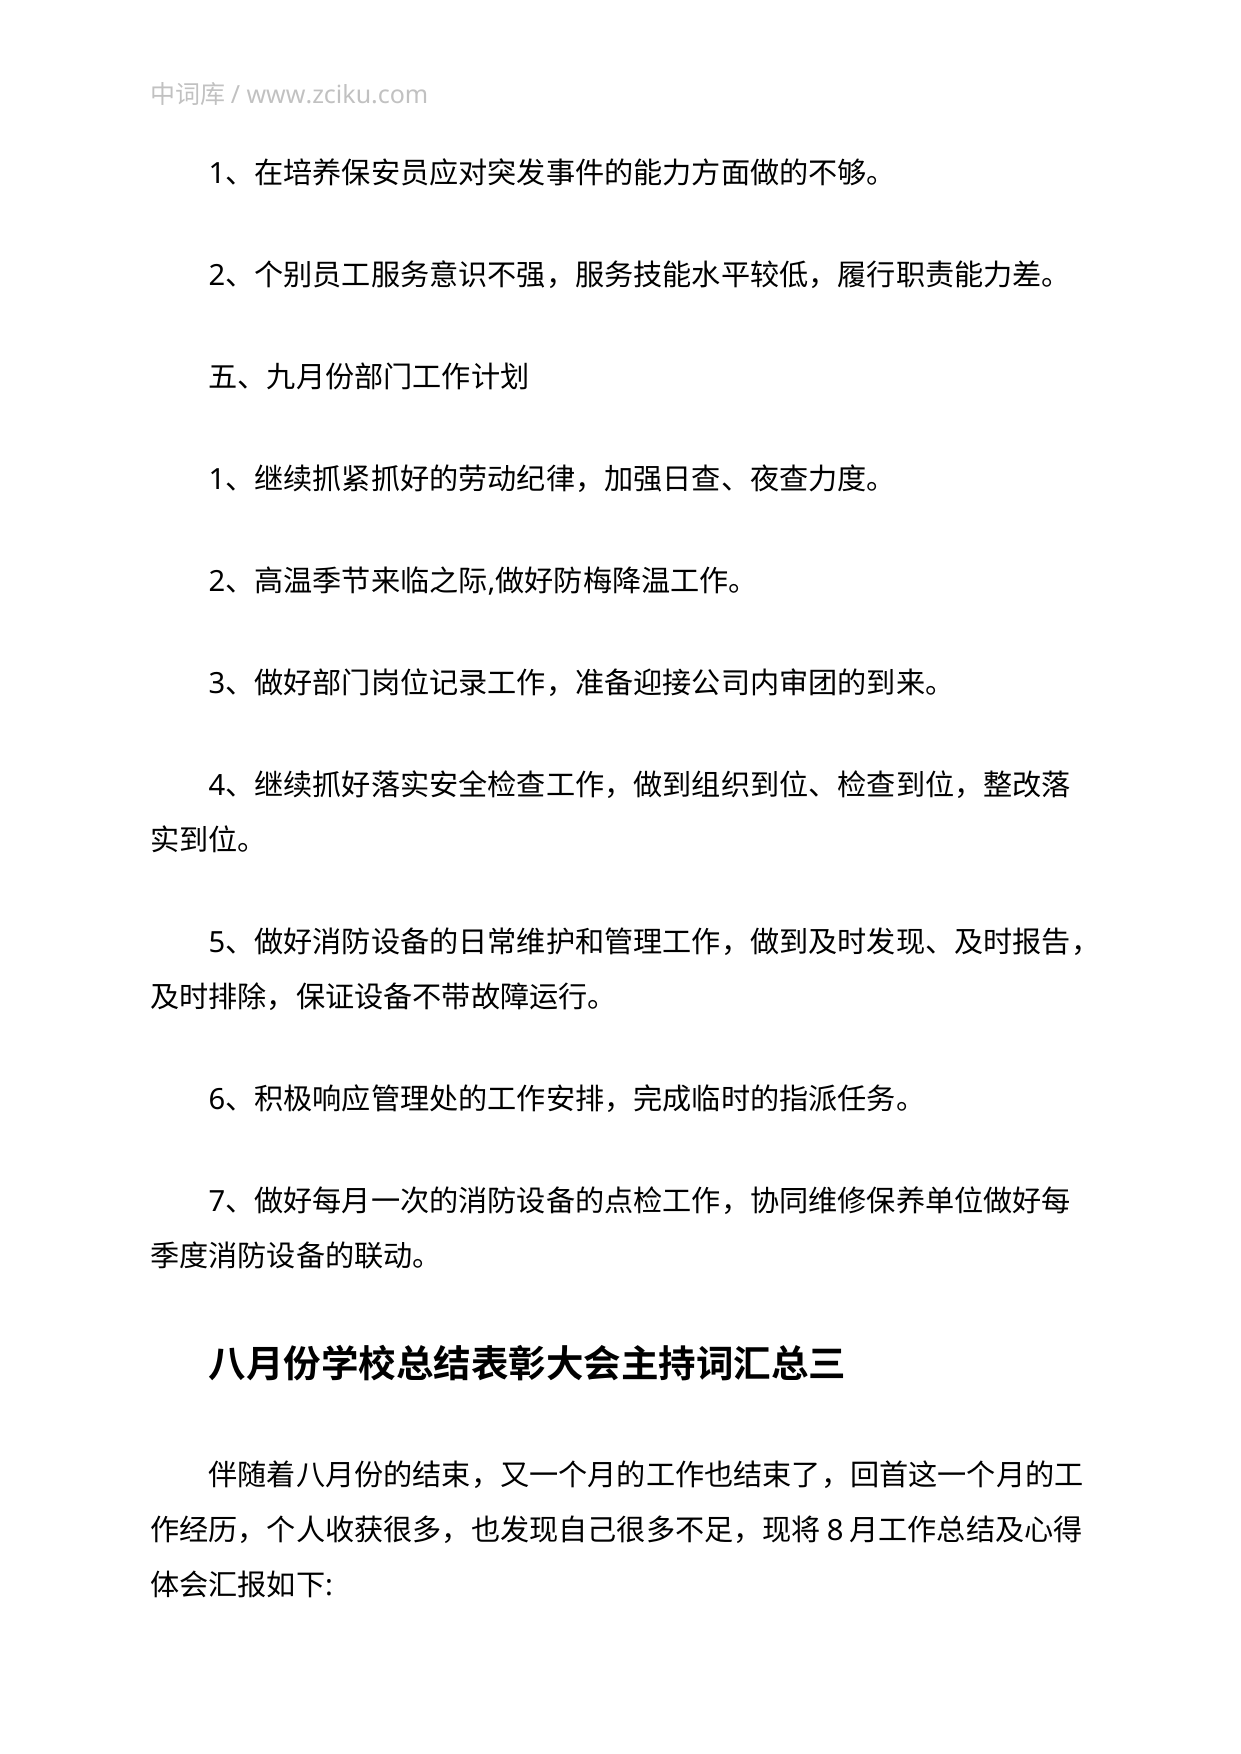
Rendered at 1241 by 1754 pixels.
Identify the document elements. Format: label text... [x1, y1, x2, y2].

text 1、在培养保安员应对突发事件的能力方面做的不够。 [150, 150, 1090, 192]
text 1、继续抓紧抓好的劳动纪律，加强日查、夜查力度。 [150, 456, 1090, 498]
text 2、高温季节来临之际,做好防梅降温工作。 [150, 558, 1090, 600]
text 2、个别员工服务意识不强，服务技能水平较低，履行职责能力差。 [150, 252, 1090, 294]
text 3、做好部门岗位记录工作，准备迎接公司内审团的到来。 [150, 660, 1090, 702]
text 伴随着八月份的结束，又一个月的工作也结束了，回首这一个月的工作经历，个人收获很多，也发现自己很多不足，现将8月工作总结及心得体会汇报如下: [150, 1451, 1090, 1604]
text 5、做好消防设备的日常维护和管理工作，做到及时发现、及时报告，及时排除，保证设备不带故障运行。 [150, 918, 1090, 1016]
text 7、做好每月一次的消防设备的点检工作，协同维修保养单位做好每季度消防设备的联动。 [150, 1177, 1090, 1274]
text 八月份学校总结表彰大会主持词汇总三 [150, 1334, 1090, 1388]
text 6、积极响应管理处的工作安排，完成临时的指派任务。 [150, 1075, 1090, 1118]
text 4、继续抓好落实安全检查工作，做到组织到位、检查到位，整改落实到位。 [150, 762, 1090, 859]
text 五、九月份部门工作计划 [150, 354, 1090, 396]
